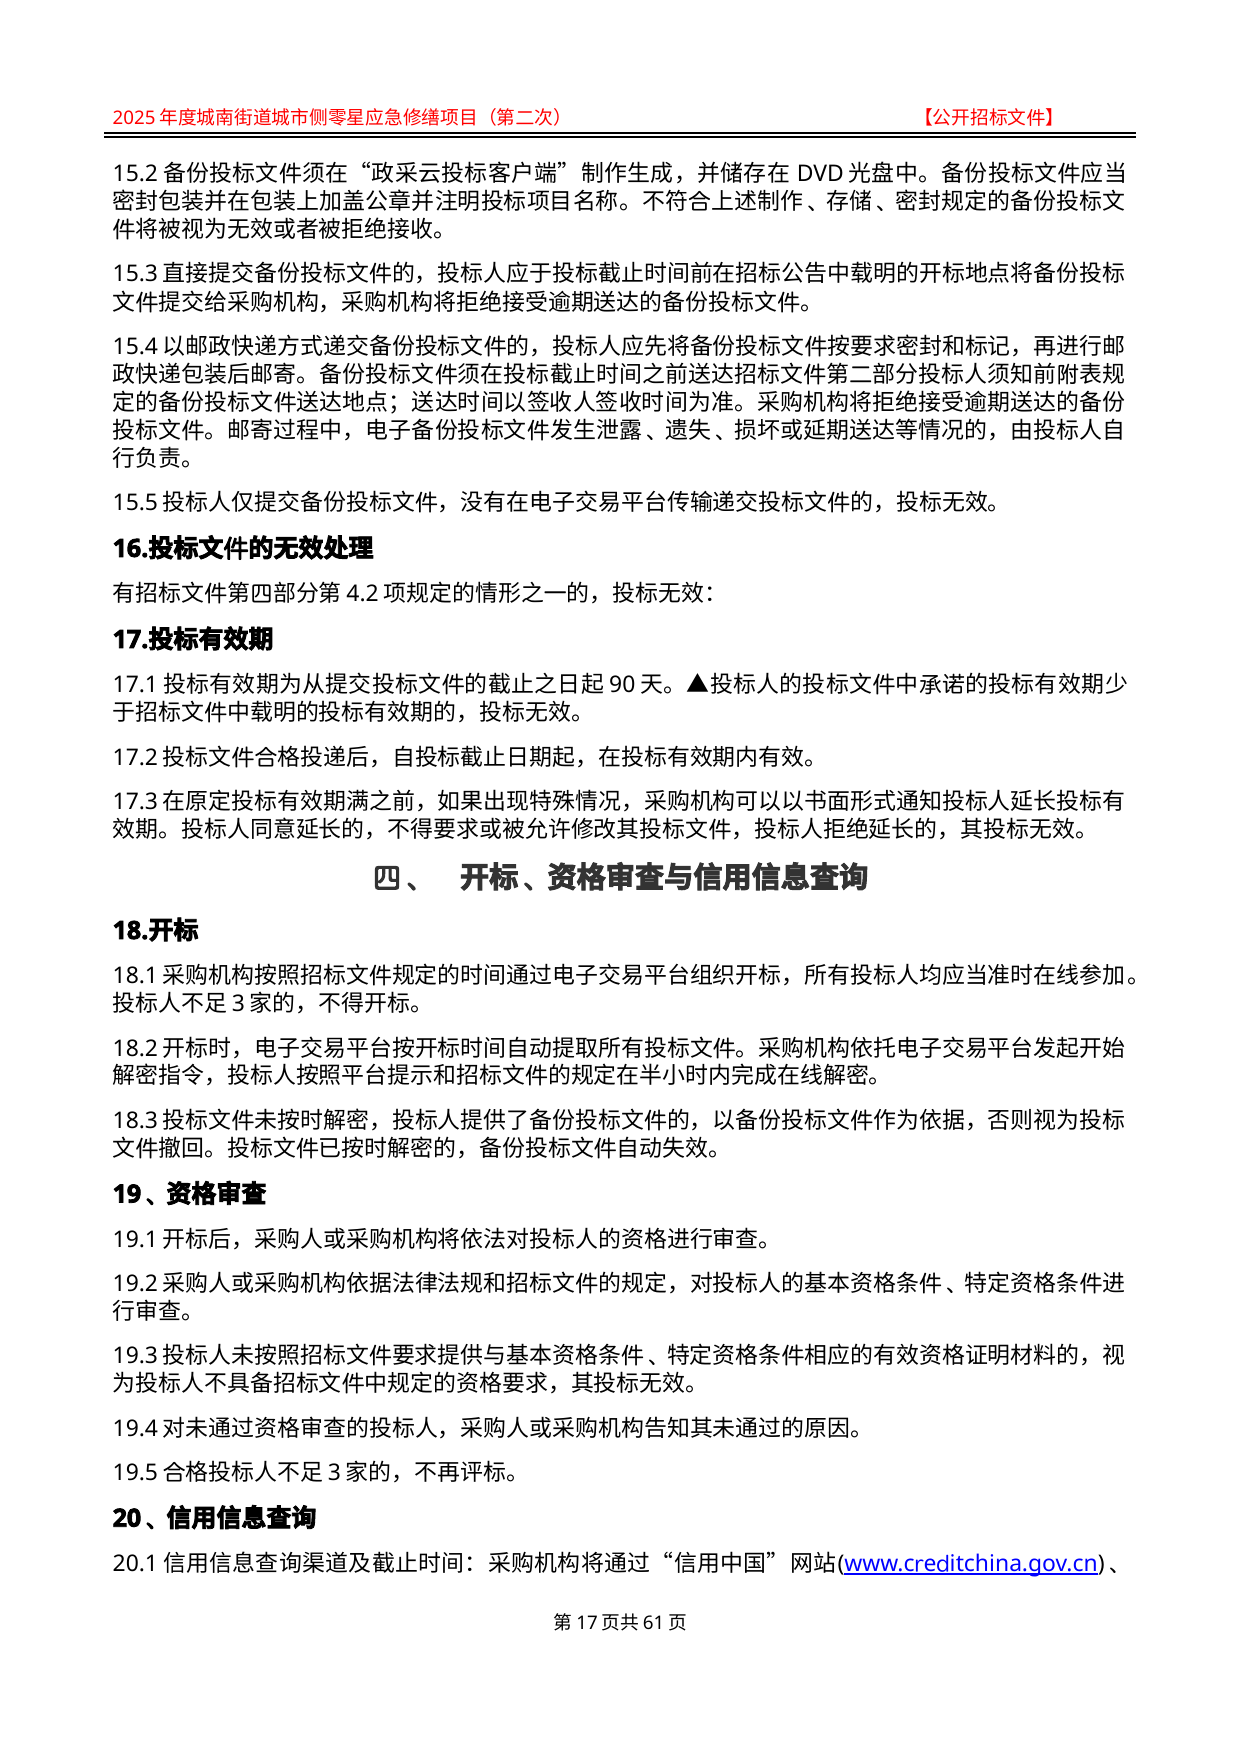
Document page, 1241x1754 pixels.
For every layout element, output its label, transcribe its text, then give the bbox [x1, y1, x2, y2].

text 15.3直接提交备份投标文件的，投标人应于投标截止时间前在招标公告中载明的开标地点将备份投标文件提交给采购机构，采购机构将拒绝接受逾期送达的备份投标文件。 [112, 260, 1128, 316]
subtitle 开标、资格审查与信用信息查询 [112, 860, 1128, 895]
text 20、信用信息查询 [112, 1503, 1128, 1533]
text 18.2开标时，电子交易平台按开标时间自动提取所有投标文件。采购机构依托电子交易平台发起开始解密指令，投标人按照平台提示和招标文件的规定在半小时内完成在线解密。 [112, 1034, 1128, 1090]
text 19.1开标后，采购人或采购机构将依法对投标人的资格进行审查。 [112, 1226, 1128, 1253]
text 有招标文件第四部分第4.2项规定的情形之一的，投标无效： [112, 580, 1128, 608]
text 18.1采购机构按照招标文件规定的时间通过电子交易平台组织开标，所有投标人均应当准时在线参加。投标人不足3家的，不得开标。 [112, 962, 1128, 1018]
text 17.2投标文件合格投递后，自投标截止日期起，在投标有效期内有效。 [112, 743, 1128, 771]
text 18.开标 [112, 915, 1128, 946]
text 15.4以邮政快递方式递交备份投标文件的，投标人应先将备份投标文件按要求密封和标记，再进行邮政快递包装后邮寄。备份投标文件须在投标截止时间之前送达招标文件第二部分投标人须知前附表规定的备份投标文件送达地点；送达时间以签收人签收时间为准。采购机构将拒绝接受逾期送达的备份投标文件。邮寄过程中，电子备份投标文件发生泄露、遗失、损坏或延期送达等情况的，由投标人自行负责。 [112, 332, 1128, 472]
text 19、资格审查 [112, 1179, 1128, 1209]
text 15.2备份投标文件须在“政采云投标客户端”制作生成，并储存在DVD光盘中。备份投标文件应当密封包装并在包装上加盖公章并注明投标项目名称。不符合上述制作、存储、密封规定的备份投标文件将被视为无效或者被拒绝接收。 [112, 160, 1128, 244]
text 16.投标文件的无效处理 [112, 533, 1128, 563]
text 17.投标有效期 [112, 624, 1128, 654]
text 19.3投标人未按照招标文件要求提供与基本资格条件、特定资格条件相应的有效资格证明材料的，视为投标人不具备招标文件中规定的资格要求，其投标无效。 [112, 1342, 1128, 1398]
text 17.3在原定投标有效期满之前，如果出现特殊情况，采购机构可以以书面形式通知投标人延长投标有效期。投标人同意延长的，不得要求或被允许修改其投标文件，投标人拒绝延长的，其投标无效。 [112, 787, 1128, 843]
text 19.4对未通过资格审查的投标人，采购人或采购机构告知其未通过的原因。 [112, 1414, 1128, 1442]
text 18.3投标文件未按时解密，投标人提供了备份投标文件的，以备份投标文件作为依据，否则视为投标文件撤回。投标文件已按时解密的，备份投标文件自动失效。 [112, 1106, 1128, 1162]
text 19.2采购人或采购机构依据法律法规和招标文件的规定，对投标人的基本资格条件、特定资格条件进行审查。 [112, 1270, 1128, 1326]
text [112, 1550, 1128, 1578]
text 19.5合格投标人不足3家的，不再评标。 [112, 1459, 1128, 1487]
text 17.1投标有效期为从提交投标文件的截止之日起90天。▲投标人的投标文件中承诺的投标有效期少于招标文件中载明的投标有效期的，投标无效。 [112, 671, 1128, 727]
text 15.5投标人仅提交备份投标文件，没有在电子交易平台传输递交投标文件的，投标无效。 [112, 489, 1128, 517]
